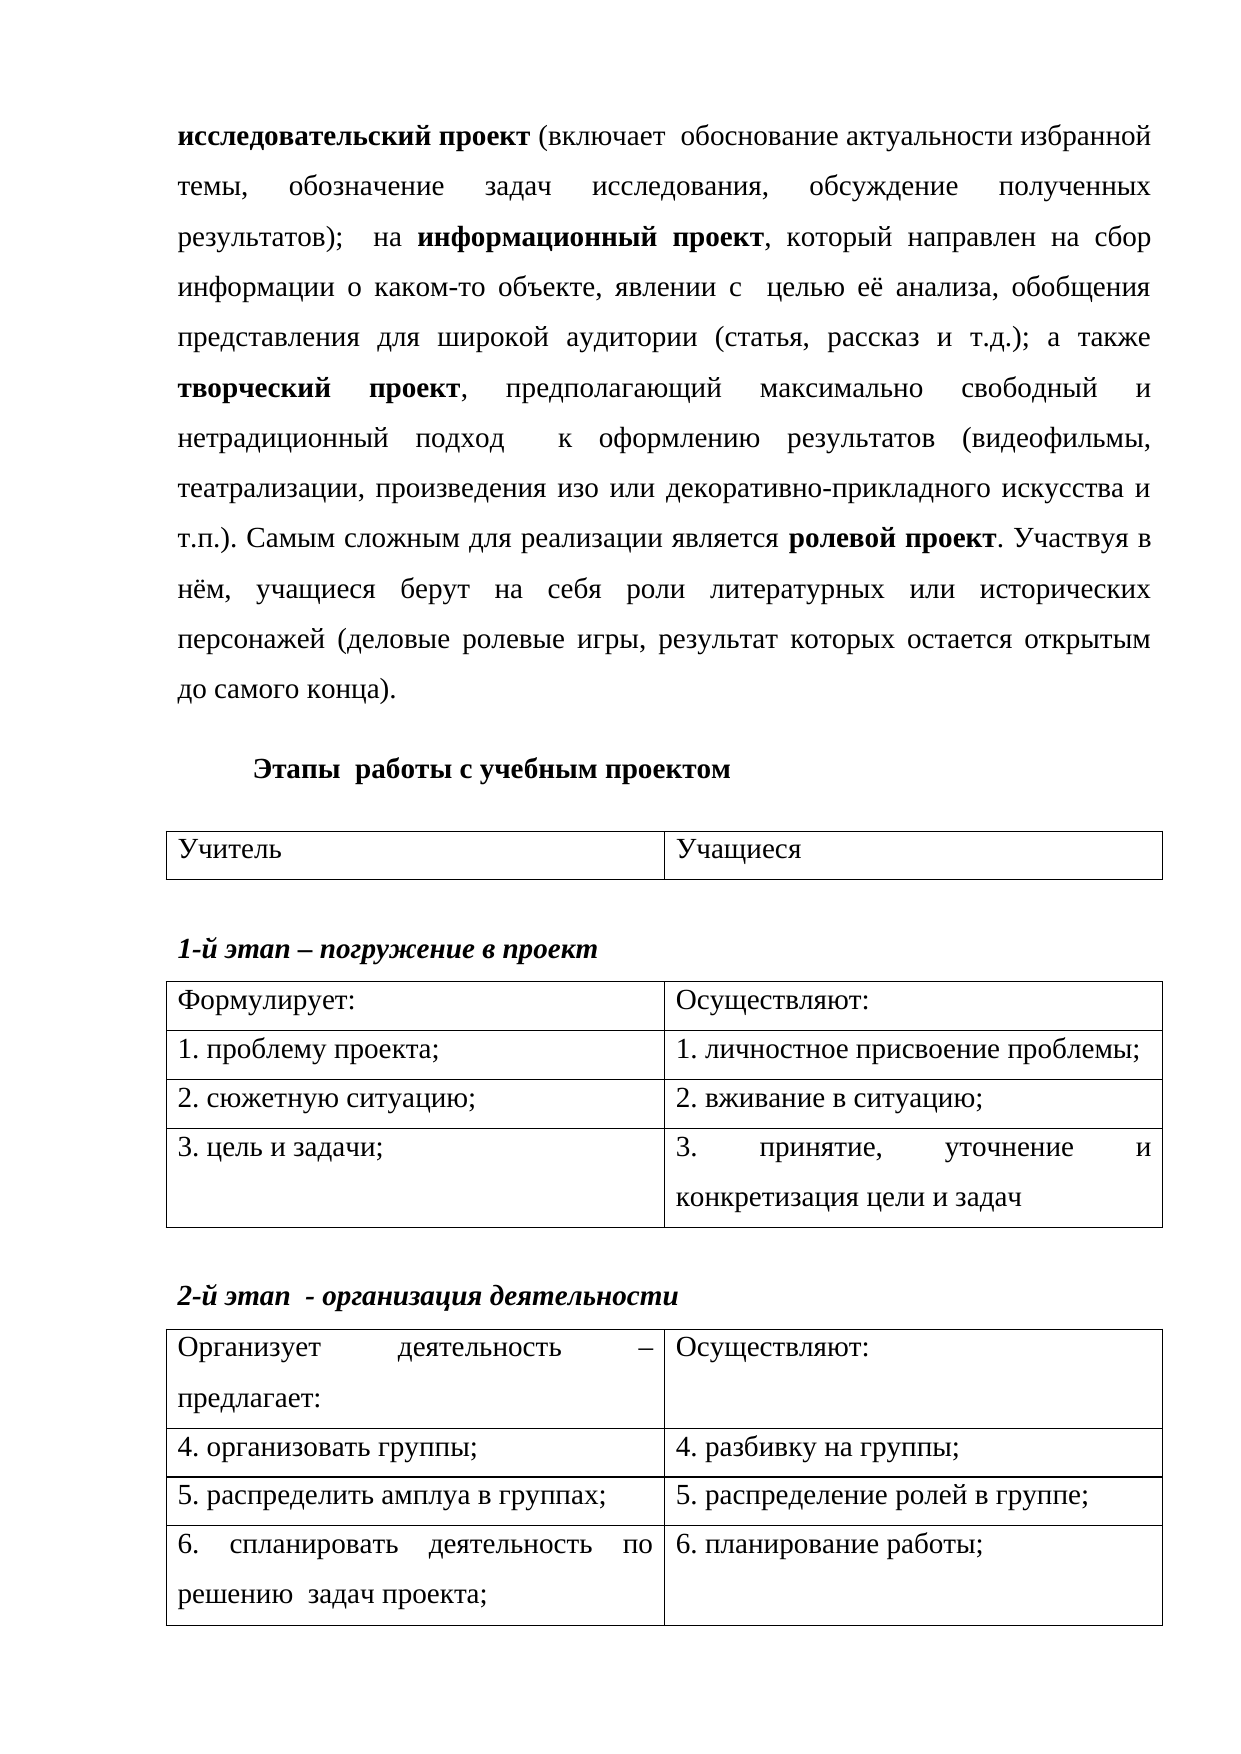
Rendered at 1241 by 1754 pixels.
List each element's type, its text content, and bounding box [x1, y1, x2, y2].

table_cell 2. сюжетную ситуацию; [167, 1080, 664, 1128]
text 1-й этап – погружение в проект [177, 931, 1152, 964]
table_cell 1. проблему проекта; [167, 1031, 664, 1079]
table_header Учащиеся [665, 832, 1162, 879]
table_cell 6. планирование работы; [665, 1526, 1162, 1624]
table_cell 5. распределение ролей в группе; [665, 1478, 1162, 1525]
table_cell 5. распределить амплуа в группах; [167, 1478, 664, 1525]
table_header Учитель [167, 832, 664, 879]
table_header Осуществляют: [665, 1330, 1162, 1428]
table_cell 3. принятие, уточнение и конкретизация цели и задач [665, 1129, 1162, 1227]
table_cell 6. спланировать деятельность по решению задач проекта; [167, 1526, 664, 1624]
table_cell 2. вживание в ситуацию; [665, 1080, 1162, 1128]
table_cell 1. личностное присвоение проблемы; [665, 1031, 1162, 1079]
table_cell 4. организовать группы; [167, 1429, 664, 1476]
table_header Организует деятельность – предлагает: [167, 1330, 664, 1428]
text 2-й этап - организация деятельности [177, 1278, 1152, 1312]
table_cell 4. разбивку на группы; [665, 1429, 1162, 1476]
table_header Формулирует: [167, 982, 664, 1030]
table_cell 3. цель и задачи; [167, 1129, 664, 1227]
text Этапы работы с учебным проектом [252, 751, 1152, 784]
table_header Осуществляют: [665, 982, 1162, 1030]
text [177, 118, 1152, 705]
